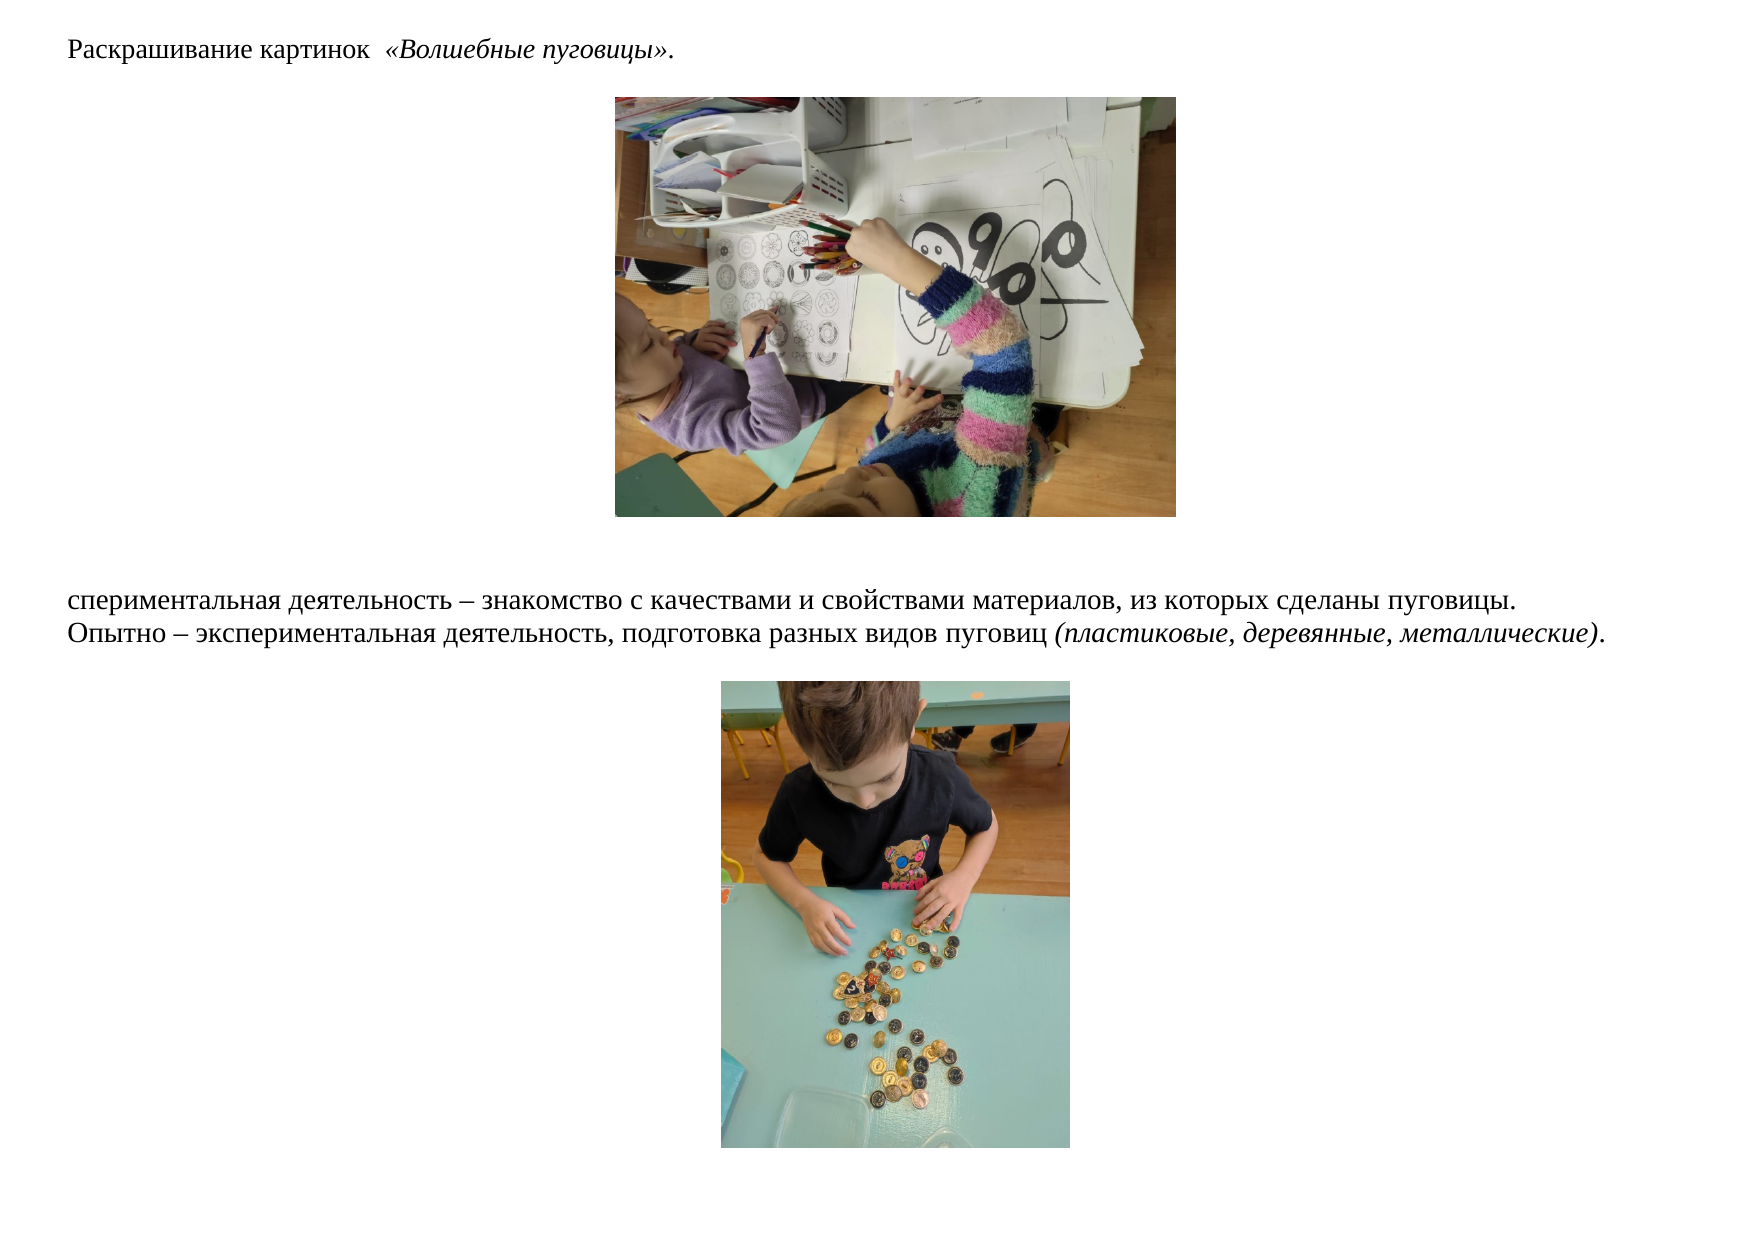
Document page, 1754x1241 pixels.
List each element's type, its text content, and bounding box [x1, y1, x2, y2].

text Опытно – экспериментальная деятельность, подготовка разных видов пуговиц (пластиковые, деревянные, металлические). [29, 615, 1724, 649]
picture [615, 97, 1176, 517]
picture [721, 681, 1070, 1148]
text спериментальная деятельность – знакомство с качествами и свойствами материалов, из которых сделаны пуговицы. [29, 582, 1724, 615]
text Раскрашивание картинок «Волшебные пуговицы». [29, 32, 1724, 65]
